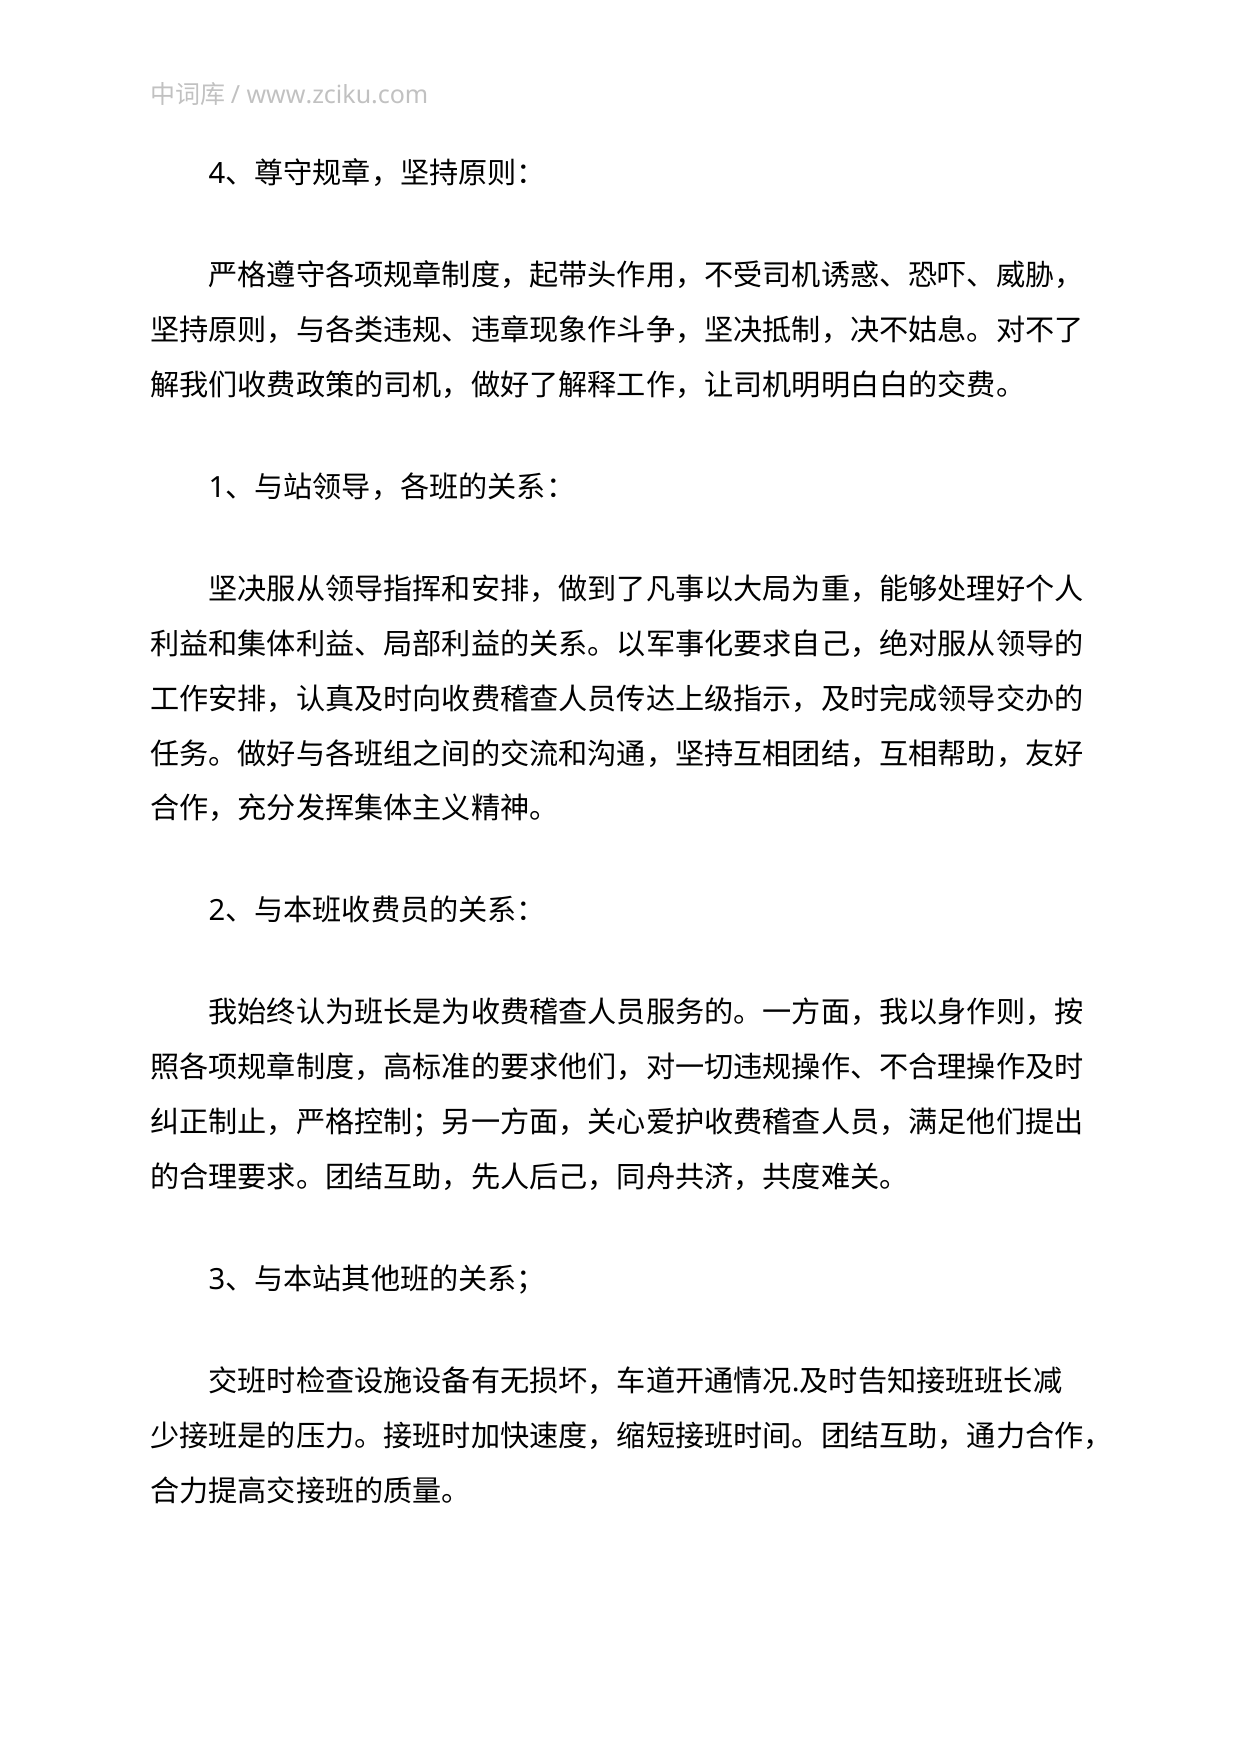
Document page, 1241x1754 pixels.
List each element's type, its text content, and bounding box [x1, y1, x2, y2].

text 1、与站领导，各班的关系： [150, 463, 1090, 506]
text 坚决服从领导指挥和安排，做到了凡事以大局为重，能够处理好个人利益和集体利益、局部利益的关系。以军事化要求自己，绝对服从领导的工作安排，认真及时向收费稽查人员传达上级指示，及时完成领导交办的任务。做好与各班组之间的交流和沟通，坚持互相团结，互相帮助，友好合作，充分发挥集体主义精神。 [150, 566, 1090, 827]
text 严格遵守各项规章制度，起带头作用，不受司机诱惑、恐吓、威胁，坚持原则，与各类违规、违章现象作斗争，坚决抵制，决不姑息。对不了解我们收费政策的司机，做好了解释工作，让司机明明白白的交费。 [150, 252, 1090, 404]
text 我始终认为班长是为收费稽查人员服务的。一方面，我以身作则，按照各项规章制度，高标准的要求他们，对一切违规操作、不合理操作及时纠正制止，严格控制；另一方面，关心爱护收费稽查人员，满足他们提出的合理要求。团结互助，先人后己，同舟共济，共度难关。 [150, 989, 1090, 1196]
text 交班时检查设施设备有无损坏，车道开通情况.及时告知接班班长减少接班是的压力。接班时加快速度，缩短接班时间。团结互助，通力合作，合力提高交接班的质量。 [150, 1357, 1090, 1509]
text 3、与本站其他班的关系； [150, 1255, 1090, 1298]
text 4、尊守规章，坚持原则： [150, 150, 1090, 192]
text 2、与本班收费员的关系： [150, 887, 1090, 929]
